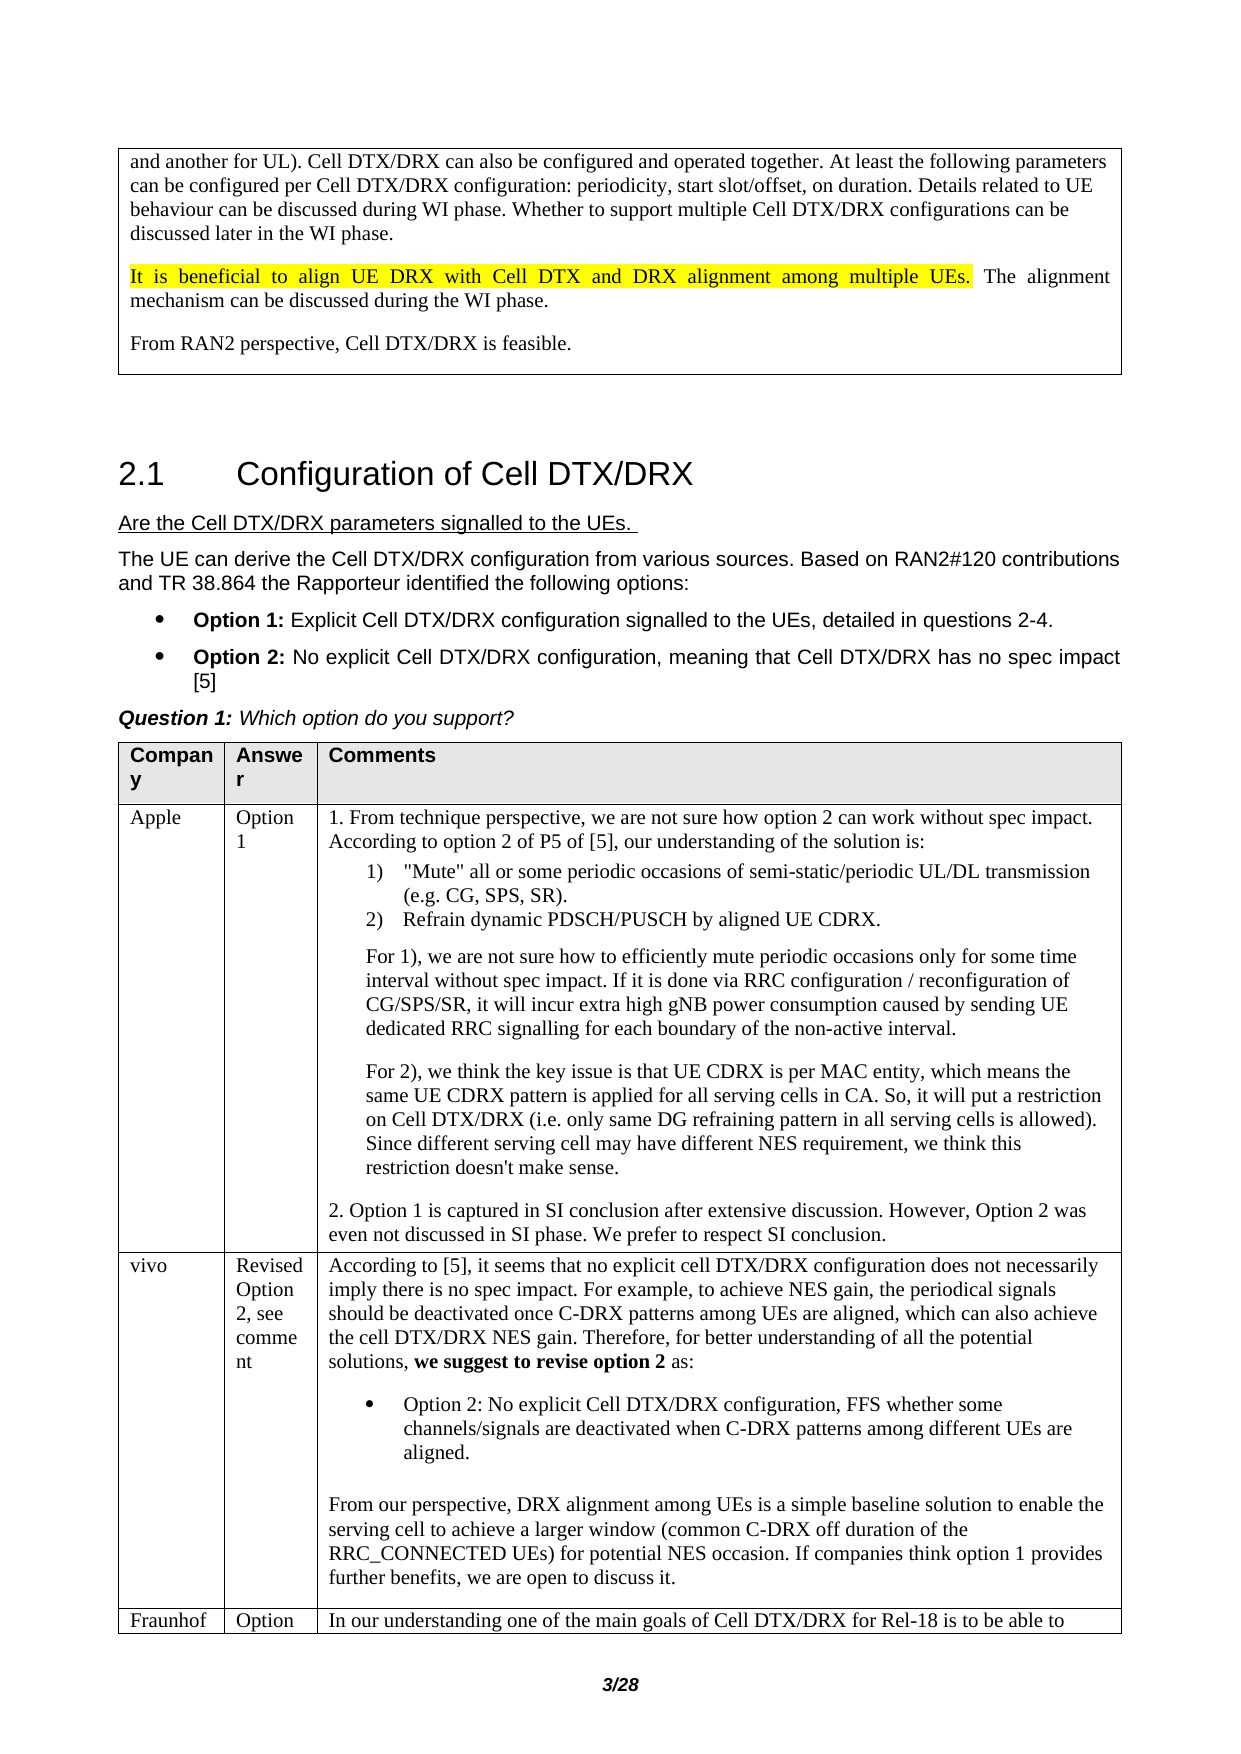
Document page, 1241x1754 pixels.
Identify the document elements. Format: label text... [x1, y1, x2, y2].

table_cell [318, 1609, 1121, 1632]
subtitle 2.1 Configuration of Cell DTX/DRX [118, 454, 1122, 492]
text The UE can derive the Cell DTX/DRX configuration from various sources. Based on RAN2#120 contributions and TR 38.864 the Rapporteur identified the following options: [118, 547, 1122, 595]
list Option 1: Explicit Cell DTX/DRX configuration signalled to the UEs, detailed in questions 2-4. [156, 608, 1122, 632]
table_header Company [119, 743, 224, 803]
table_cell Option 1 [225, 1609, 317, 1632]
table_cell According to [5], it seems that no explicit cell DTX/DRX configuration does not necessarily imply there is no spec impact. For example, to achieve NES gain, the periodical signals should be deactivated once C-DRX patterns among UEs are aligned, which can also achieve the cell DTX/DRX NES gain. Therefore, for better understanding of all the potential solutions, we suggest to revise option 2 as: Option 2: No explicit Cell DTX/DRX configuration, FFS whether some channels/signals are deactivated when C-DRX patterns among different UEs are aligned. From our perspective, DRX alignment among UEs is a simple baseline solution to enable the serving cell to achieve a larger window (common C-DRX off duration of the RRC_CONNECTED UEs) for potential NES occasion. If companies think option 1 provides further benefits, we are open to discuss it. [318, 1253, 1121, 1607]
table_cell Option 1 [225, 805, 317, 1252]
table_cell Revised Option 2, see comment [225, 1253, 317, 1607]
table_cell vivo [119, 1253, 224, 1607]
text Question 1: Which option do you support? [118, 706, 1122, 729]
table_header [119, 149, 1121, 373]
table_header Comments [318, 743, 1121, 803]
table_cell Fraunhofer [119, 1609, 224, 1632]
text Are the Cell DTX/DRX parameters signalled to the UEs. [118, 511, 1122, 535]
table_header Answer [225, 743, 317, 803]
list Option 2: No explicit Cell DTX/DRX configuration, meaning that Cell DTX/DRX has no spec impact [5] [156, 645, 1122, 693]
table_cell Apple [119, 805, 224, 1252]
table_cell 1. From technique perspective, we are not sure how option 2 can work without spec impact. According to option 2 of P5 of [5], our understanding of the solution is: "Mute" all or some periodic occasions of semi-static/periodic UL/DL transmission (e.g. CG, SPS, SR). Refrain dynamic PDSCH/PUSCH by aligned UE CDRX. For 1), we are not sure how to efficiently mute periodic occasions only for some time interval without spec impact. If it is done via RRC configuration / reconfiguration of CG/SPS/SR, it will incur extra high gNB power consumption caused by sending UE dedicated RRC signalling for each boundary of the non-active interval. For 2), we think the key issue is that UE CDRX is per MAC entity, which means the same UE CDRX pattern is applied for all serving cells in CA. So, it will put a restriction on Cell DTX/DRX (i.e. only same DG refraining pattern in all serving cells is allowed). Since different serving cell may have different NES requirement, we think this restriction doesn't make sense. 2. Option 1 is captured in SI conclusion after extensive discussion. However, Option 2 was even not discussed in SI phase. We prefer to respect SI conclusion. [318, 805, 1121, 1252]
